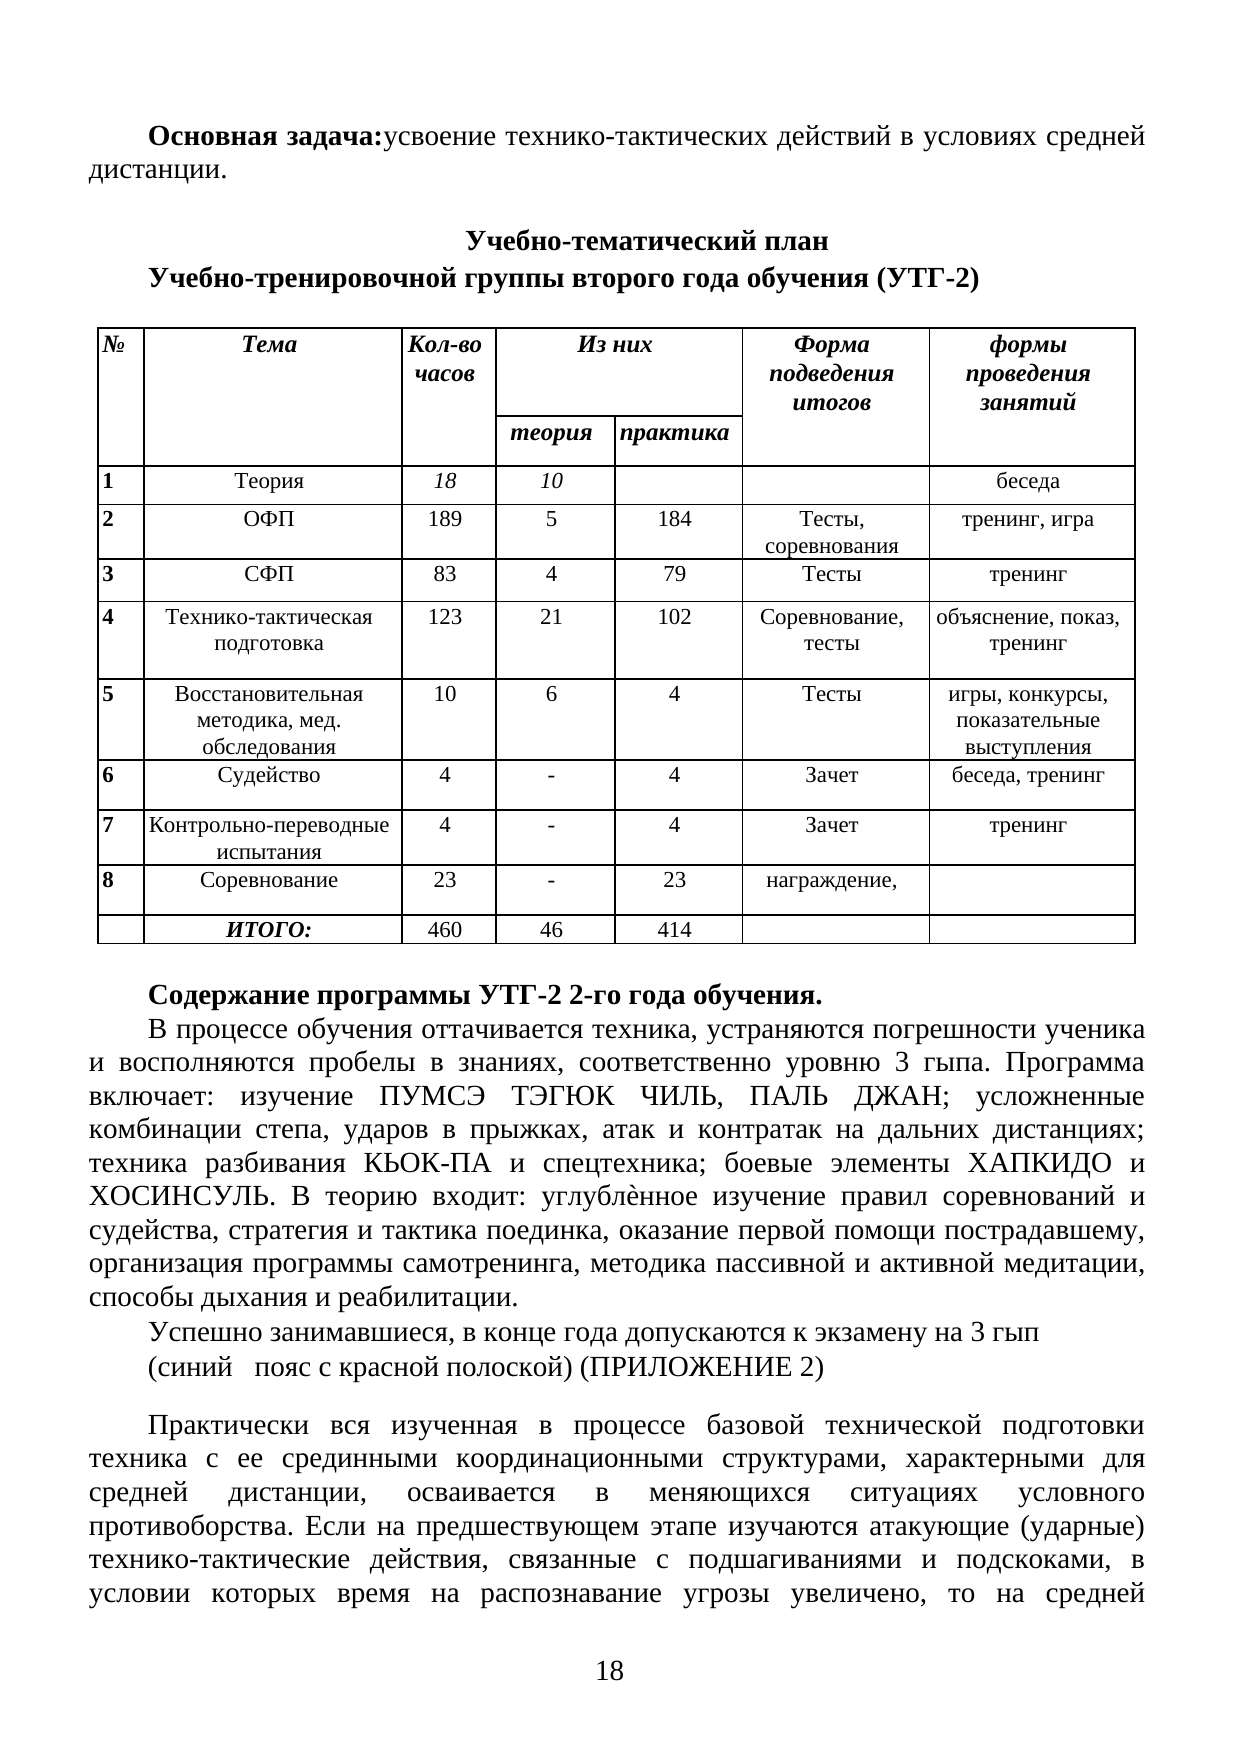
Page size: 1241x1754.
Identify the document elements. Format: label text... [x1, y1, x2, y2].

table_header Тема [145, 329, 401, 415]
table_cell [743, 417, 929, 465]
table_cell 5 [99, 680, 143, 759]
table_header № [99, 329, 143, 415]
table_cell 7 [99, 811, 143, 864]
table_cell 23 [403, 866, 495, 914]
table_cell 2 [99, 505, 143, 558]
table_cell 8 [99, 866, 143, 914]
table_cell 10 [403, 680, 495, 759]
table_cell Контрольно-переводные испытания [145, 811, 401, 864]
table_cell Тесты, соревнования [743, 505, 929, 558]
table_cell [145, 417, 401, 465]
text Основная задача:усвоение технико-тактических действий в условиях средней дистанции. [89, 118, 1146, 185]
table_cell 4 [616, 811, 742, 864]
text (синий пояс с красной полоской) (ПРИЛОЖЕНИЕ 2) [89, 1349, 1146, 1383]
table_cell [930, 866, 1134, 914]
table_cell 6 [99, 761, 143, 809]
table_cell [930, 417, 1134, 465]
table_cell 102 [616, 602, 742, 678]
table_cell [616, 467, 742, 503]
table_cell [99, 916, 143, 943]
table_cell 21 [497, 602, 614, 678]
table_cell беседа [930, 467, 1134, 503]
table_cell Судейство [145, 761, 401, 809]
table_cell - [497, 866, 614, 914]
table_cell награждение, [743, 866, 929, 914]
text В процессе обучения оттачивается техника, устраняются погрешности ученика и восполняются пробелы в знаниях, соответственно уровню 3 гыпа. Программа включает: изучение ПУМСЭ ТЭГЮК ЧИЛЬ, ПАЛЬ ДЖАН; усложненные комбинации степа, ударов в прыжках, атак и контратак на дальних дистанциях; техника разбивания КЬОК-ПА и спецтехника; боевые элементы ХАПКИДО и ХОСИНСУЛЬ. В теорию входит: углублѐнное изучение правил соревнований и судейства, стратегия и тактика поединка, оказание первой помощи пострадавшему, организация программы самотренинга, методика пассивной и активной медитации, способы дыхания и реабилитации. [89, 1011, 1146, 1313]
table_cell Восстановительная методика, мед. обследования [145, 680, 401, 759]
table_cell СФП [145, 560, 401, 601]
table_cell 4 [403, 811, 495, 864]
table_cell Зачет [743, 761, 929, 809]
table_cell 3 [99, 560, 143, 601]
table_cell Тесты [743, 560, 929, 601]
table_header Форма подведения итогов [743, 329, 929, 415]
table_cell 4 [616, 761, 742, 809]
table_cell практика [616, 417, 742, 465]
table_cell 4 [497, 560, 614, 601]
table_cell 184 [616, 505, 742, 558]
table_cell тренинг, игра [930, 505, 1134, 558]
text Содержание программы УТГ-2 2-го года обучения. [89, 977, 1146, 1011]
table_cell 123 [403, 602, 495, 678]
table_cell 414 [616, 916, 742, 943]
table_cell объяснение, показ, тренинг [930, 602, 1134, 678]
table_cell игры, конкурсы, показательные выступления [930, 680, 1134, 759]
table_cell Теория [145, 467, 401, 503]
table_cell 18 [403, 467, 495, 503]
text Успешно занимавшиеся, в конце года допускаются к экзамену на 3 гып [89, 1314, 1146, 1348]
table_header Из них [497, 329, 742, 415]
table_cell 79 [616, 560, 742, 601]
table_cell - [497, 761, 614, 809]
table_cell 460 [403, 916, 495, 943]
text Учебно-тематический план [89, 223, 1146, 257]
table_cell ОФП [145, 505, 401, 558]
text Учебно-тренировочной группы второго года обучения (УТГ-2) [89, 260, 1146, 293]
table_cell 6 [497, 680, 614, 759]
table_cell 10 [497, 467, 614, 503]
table_header формы проведения занятий [930, 329, 1134, 415]
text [89, 1407, 1146, 1608]
table_cell 4 [403, 761, 495, 809]
table_cell тренинг [930, 811, 1134, 864]
table_cell тренинг [930, 560, 1134, 601]
table_cell [930, 916, 1134, 943]
table_cell 4 [616, 680, 742, 759]
table_cell беседа, тренинг [930, 761, 1134, 809]
table_cell теория [497, 417, 614, 465]
table_header Кол-во часов [403, 329, 495, 415]
table_cell [99, 417, 143, 465]
table_cell ИТОГО: [145, 916, 401, 943]
table_cell Зачет [743, 811, 929, 864]
table_cell [743, 467, 929, 503]
table_cell 189 [403, 505, 495, 558]
table_cell 5 [497, 505, 614, 558]
table_cell 83 [403, 560, 495, 601]
table_cell Соревнование, тесты [743, 602, 929, 678]
table_cell [403, 417, 495, 465]
table_cell Тесты [743, 680, 929, 759]
table_cell 1 [99, 467, 143, 503]
table_cell Технико-тактическая подготовка [145, 602, 401, 678]
table_cell Соревнование [145, 866, 401, 914]
table_cell 4 [99, 602, 143, 678]
table_cell 23 [616, 866, 742, 914]
table_cell 46 [497, 916, 614, 943]
table_cell [743, 916, 929, 943]
table_cell - [497, 811, 614, 864]
